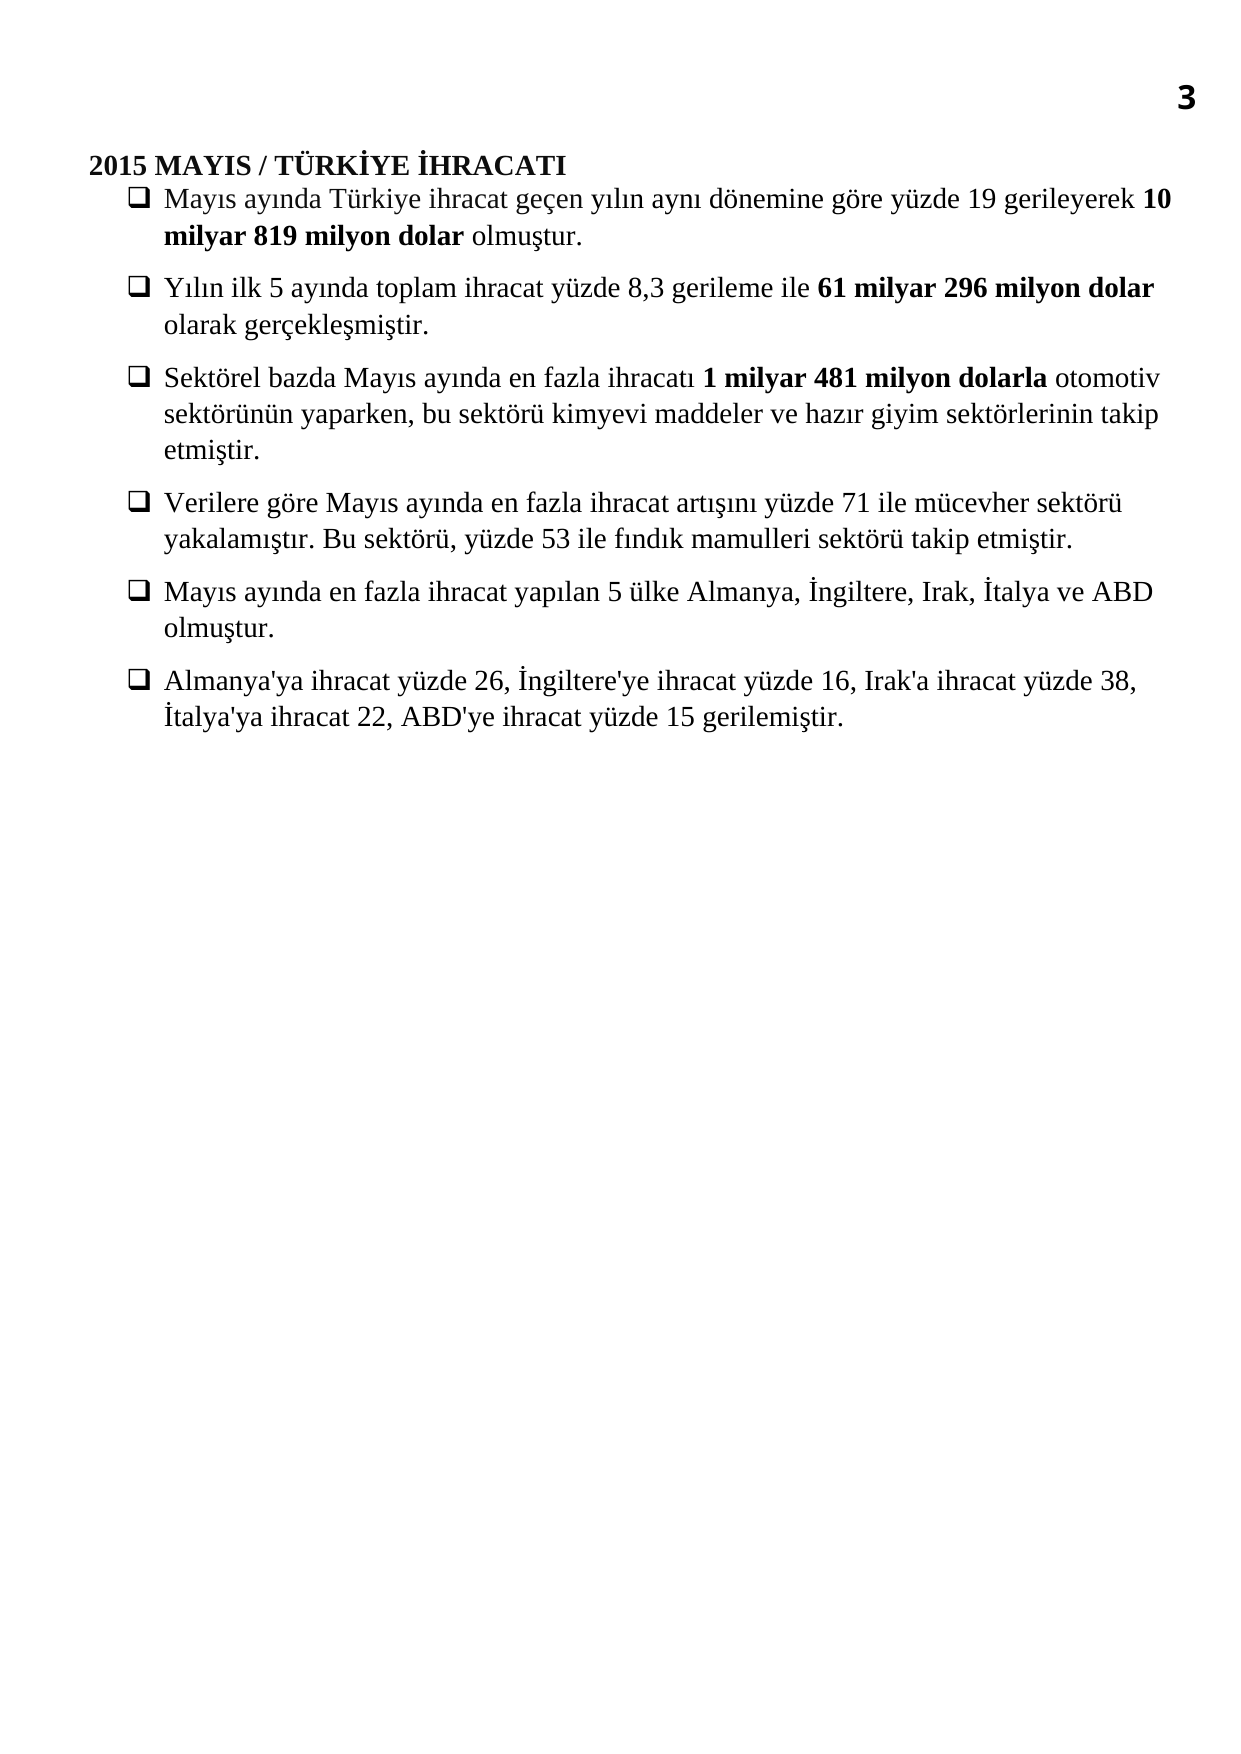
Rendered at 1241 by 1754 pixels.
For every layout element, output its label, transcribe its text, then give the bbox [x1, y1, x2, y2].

list Mayıs ayında Türkiye ihracat geçen yılın aynı dönemine göre yüzde 19 gerileyerek 10 milyar 819 milyon dolar olmuştur. [126, 182, 1196, 251]
list Sektörel bazda Mayıs ayında en fazla ihracatı 1 milyar 481 milyon dolarla otomotiv sektörünün yaparken, bu sektörü kimyevi maddeler ve hazır giyim sektörlerinin takip etmiştir. [126, 360, 1196, 466]
text 2015 MAYIS / TÜRKİYE İHRACATI [89, 148, 1196, 182]
list Verilere göre Mayıs ayında en fazla ihracat artışını yüzde 71 ile mücevher sektörü yakalamıştır. Bu sektörü, yüzde 53 ile fındık mamulleri sektörü takip etmiştir. [126, 485, 1196, 555]
list Mayıs ayında en fazla ihracat yapılan 5 ülke Almanya, İngiltere, Irak, İtalya ve ABD olmuştur. [126, 574, 1196, 644]
list Almanya'ya ihracat yüzde 26, İngiltere'ye ihracat yüzde 16, Irak'a ihracat yüzde 38, İtalya'ya ihracat 22, ABD'ye ihracat yüzde 15 gerilemiştir. [126, 663, 1196, 733]
list Yılın ilk 5 ayında toplam ihracat yüzde 8,3 gerileme ile 61 milyar 296 milyon dolar olarak gerçekleşmiştir. [126, 271, 1196, 340]
